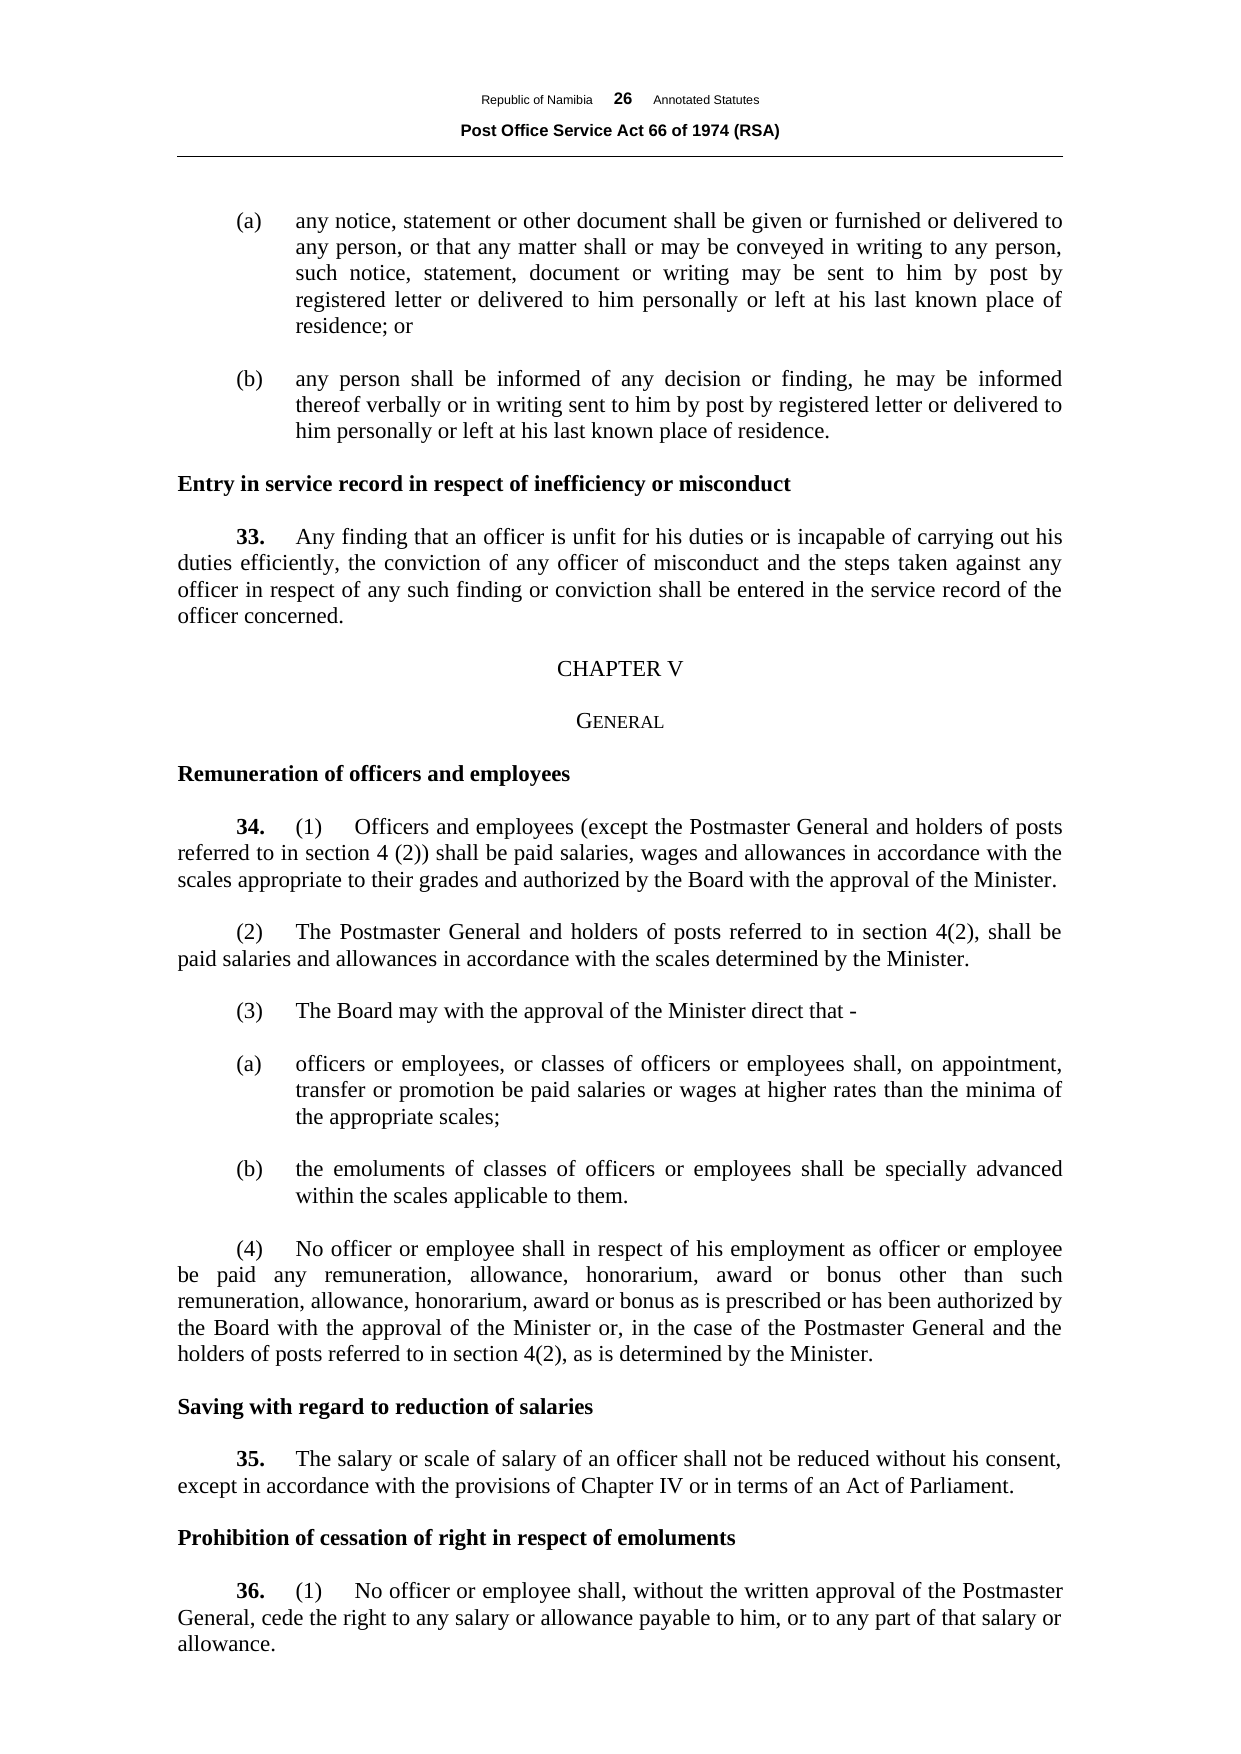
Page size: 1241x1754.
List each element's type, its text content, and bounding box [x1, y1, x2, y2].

text CHAPTER V [177, 655, 1063, 681]
text (a) officers or employees, or classes of officers or employees shall, on appointment, transfer or promotion be paid salaries or wages at higher rates than the minima of the appropriate scales; [236, 1050, 1064, 1129]
text 34. (1) Officers and employees (except the Postmaster General and holders of posts referred to in section 4 (2)) shall be paid salaries, wages and allowances in accordance with the scales appropriate to their grades and authorized by the Board with the approval of the Minister. [177, 813, 1064, 892]
text Prohibition of cessation of right in respect of emoluments [177, 1524, 1063, 1551]
text (4) No officer or employee shall in respect of his employment as officer or employee be paid any remuneration, allowance, honorarium, award or bonus other than such remuneration, allowance, honorarium, award or bonus as is prescribed or has been authorized by the Board with the approval of the Minister or, in the case of the Postmaster General and the holders of posts referred to in section 4(2), as is determined by the Minister. [177, 1234, 1064, 1366]
text 33. Any finding that an officer is unfit for his duties or is incapable of carrying out his duties efficiently, the conviction of any officer of misconduct and the steps taken against any officer in respect of any such finding or conviction shall be entered in the service record of the officer concerned. [177, 523, 1064, 628]
text Entry in service record in respect of inefficiency or misconduct [177, 470, 1063, 497]
text Remuneration of officers and employees [177, 760, 1063, 787]
text (b) the emoluments of classes of officers or employees shall be specially advanced within the scales applicable to them. [236, 1156, 1064, 1208]
text (a) any notice, statement or other document shall be given or furnished or delivered to any person, or that any matter shall or may be conveyed in writing to any person, such notice, statement, document or writing may be sent to him by post by registered letter or delivered to him personally or left at his last known place of residence; or [236, 207, 1064, 338]
text General [177, 707, 1063, 734]
text (2) The Postmaster General and holders of posts referred to in section 4(2), shall be paid salaries and allowances in accordance with the scales determined by the Minister. [177, 918, 1064, 971]
text (b) any person shall be informed of any decision or finding, he may be informed thereof verbally or in writing sent to him by post by registered letter or delivered to him personally or left at his last known place of residence. [236, 365, 1064, 444]
text Saving with regard to reduction of salaries [177, 1393, 1063, 1419]
text (3) The Board may with the approval of the Minister direct that - [177, 997, 1064, 1024]
text 36. (1) No officer or employee shall, without the written approval of the Postmaster General, cede the right to any salary or allowance payable to him, or to any part of that salary or allowance. [177, 1577, 1064, 1656]
text 35. The salary or scale of salary of an officer shall not be reduced without his consent, except in accordance with the provisions of Chapter IV or in terms of an Act of Parliament. [177, 1445, 1064, 1498]
